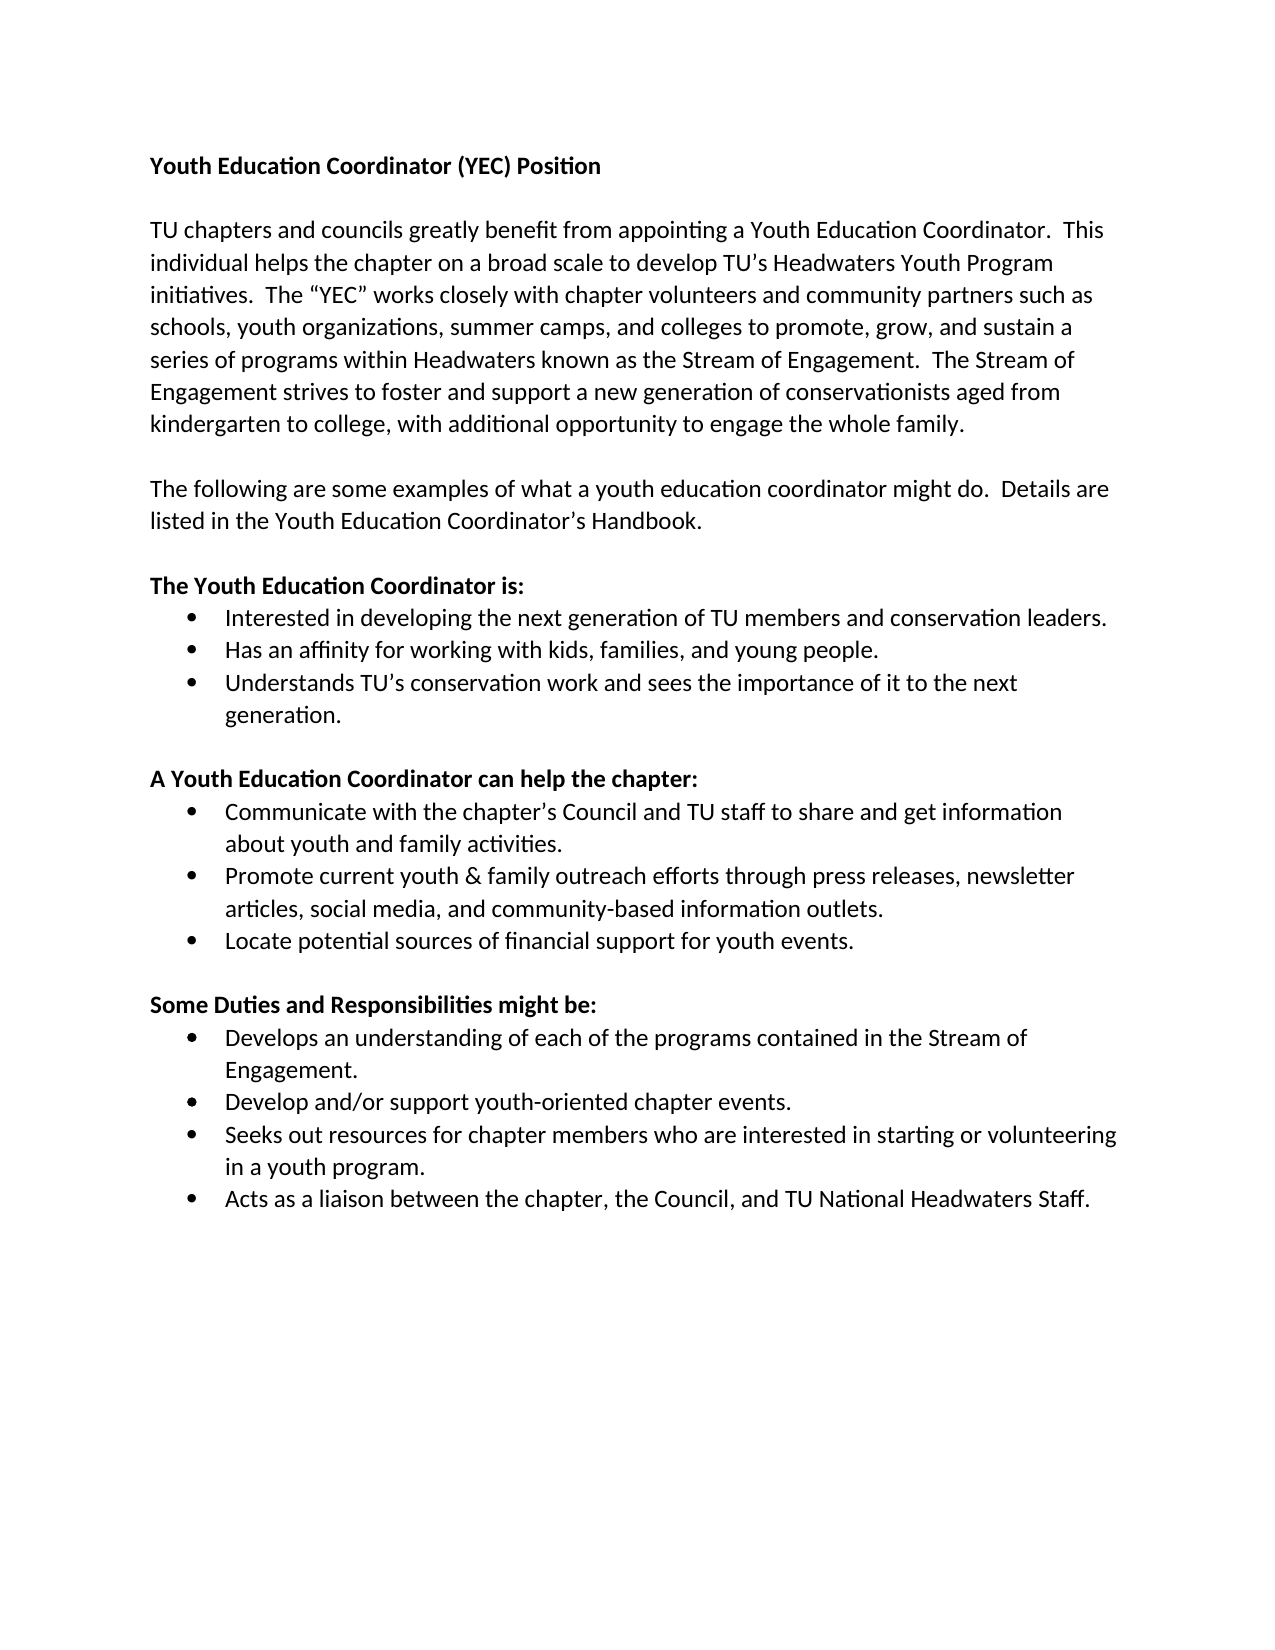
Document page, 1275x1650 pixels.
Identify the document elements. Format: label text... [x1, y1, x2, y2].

text The following are some examples of what a youth education coordinator might do. Details are listed in the Youth Education Coordinator’s Handbook. [150, 473, 1125, 536]
list Locate potential sources of financial support for youth events. [187, 925, 1125, 956]
list Acts as a liaison between the chapter, the Council, and TU National Headwaters Staff. [187, 1183, 1125, 1214]
list Has an affinity for working with kids, families, and young people. [187, 634, 1125, 665]
text A Youth Education Coordinator can help the chapter: [150, 763, 1125, 794]
list Develop and/or support youth-oriented chapter events. [187, 1086, 1125, 1117]
list Develops an understanding of each of the programs contained in the Stream of Engagement. [187, 1022, 1125, 1085]
text Some Duties and Responsibilities might be: [150, 989, 1125, 1020]
text The Youth Education Coordinator is: [150, 570, 1125, 600]
list Promote current youth & family outreach efforts through press releases, newsletter articles, social media, and community-based information outlets. [187, 860, 1125, 923]
list Interested in developing the next generation of TU members and conservation leaders. [187, 602, 1125, 633]
list Communicate with the chapter’s Council and TU staff to share and get information about youth and family activities. [187, 796, 1125, 859]
list Seeks out resources for chapter members who are interested in starting or volunteering in a youth program. [187, 1119, 1125, 1182]
text TU chapters and councils greatly benefit from appointing a Youth Education Coordinator. This individual helps the chapter on a broad scale to develop TU’s Headwaters Youth Program initiatives. The “YEC” works closely with chapter volunteers and community partners such as schools, youth organizations, summer camps, and colleges to promote, grow, and sustain a series of programs within Headwaters known as the Stream of Engagement. The Stream of Engagement strives to foster and support a new generation of conservationists aged from kindergarten to college, with additional opportunity to engage the whole family. [150, 214, 1125, 439]
text Youth Education Coordinator (YEC) Position [150, 150, 1125, 181]
list Understands TU’s conservation work and sees the importance of it to the next generation. [187, 667, 1125, 729]
